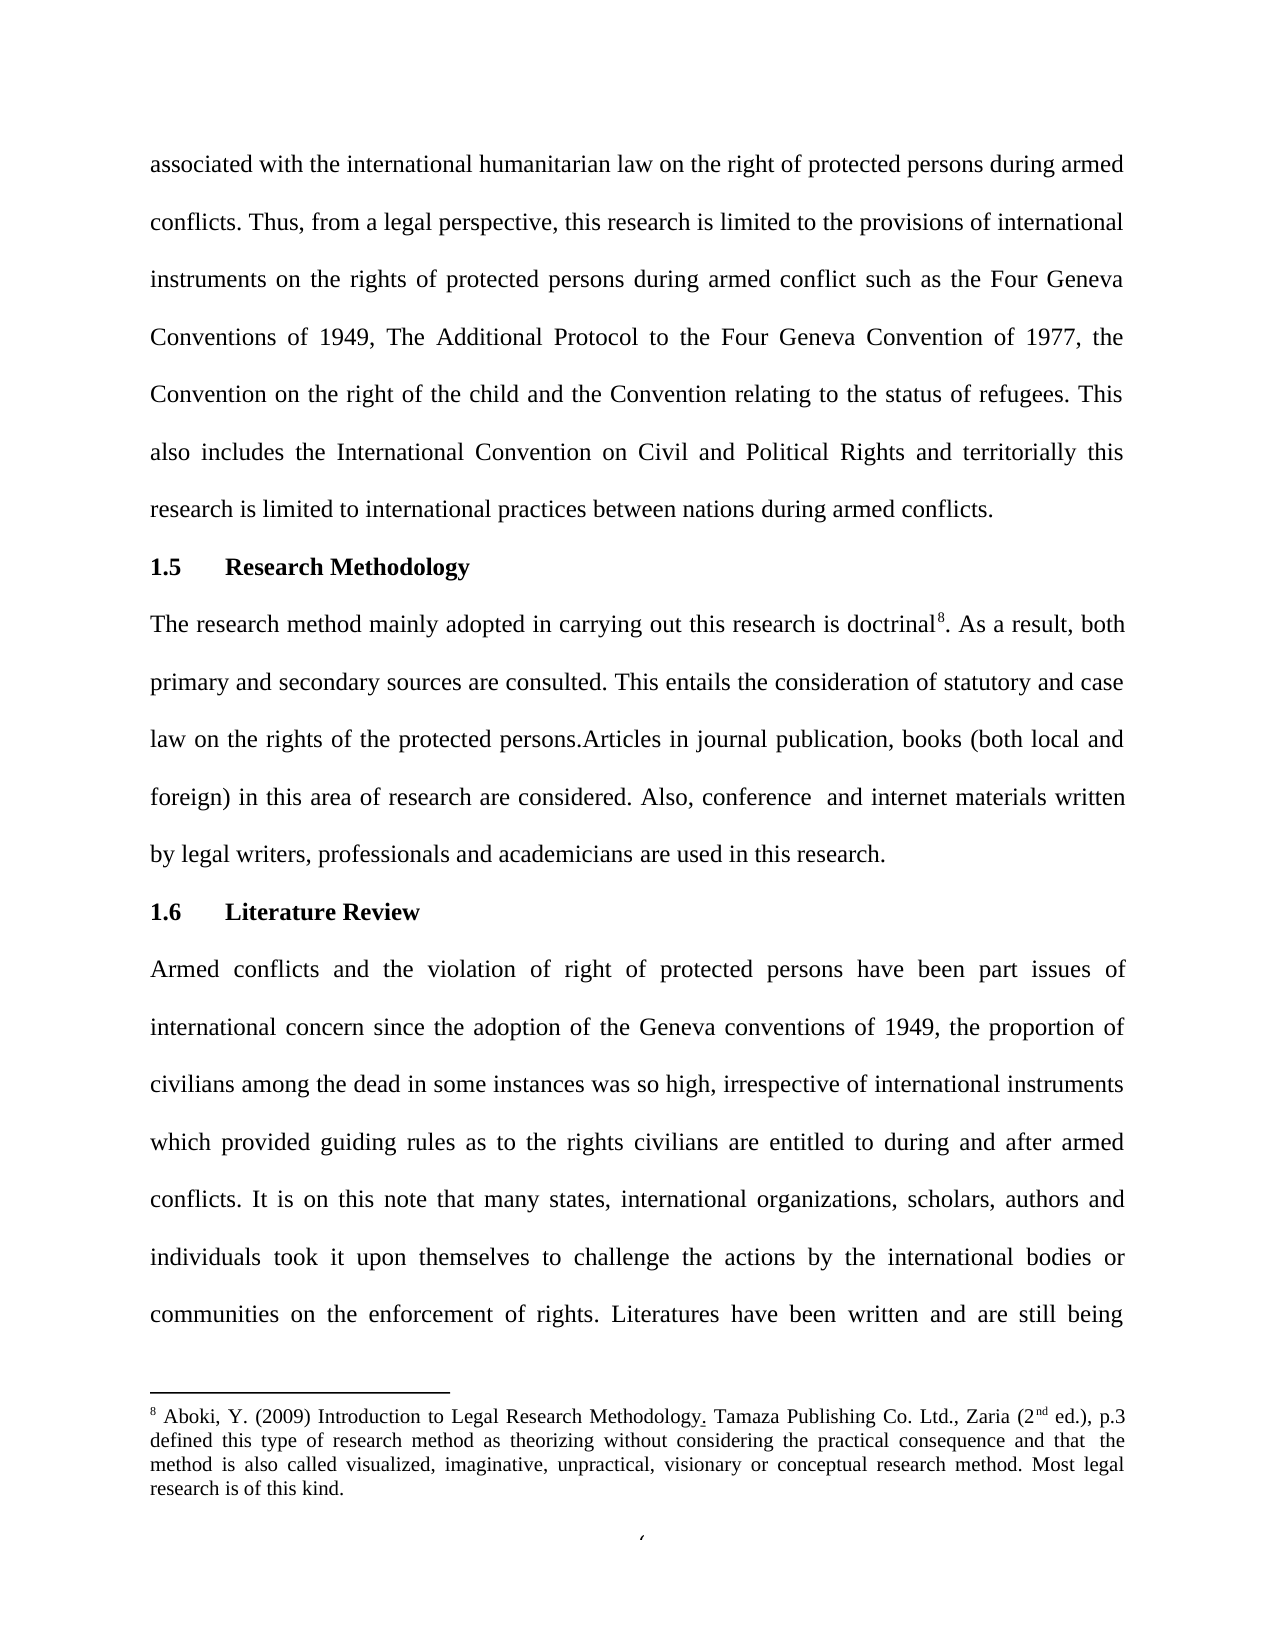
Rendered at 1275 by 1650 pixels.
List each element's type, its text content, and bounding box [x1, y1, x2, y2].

text The research method mainly adopted in carrying out this research is doctrinal8. As a result, both primary and secondary sources are consulted. This entails the consideration of statutory and case law on the rights of the protected persons.Articles in journal publication, books (both local and foreign) in this area of research are considered. Also, conference and internet materials written by legal writers, professionals and academicians are used in this research. [150, 609, 1126, 868]
text 8 Aboki, Y. (2009) Introduction to Legal Research Methodology. Tamaza Publishing Co. Ltd., Zaria (2nd ed.), p.3 defined this type of research method as theorizing without considering the practical consequence and that the method is also called visualized, imaginative, unpractical, visionary or conceptual research method. Most legal research is of this kind. [150, 1404, 1125, 1500]
subtitle Literature Review [150, 897, 1137, 926]
text Armed conflicts and the violation of right of protected persons have been part issues of international concern since the adoption of the Geneva conventions of 1949, the proportion of civilians among the dead in some instances was so high, irrespective of international instruments which provided guiding rules as to the rights civilians are entitled to during and after armed conflicts. It is on this note that many states, international organizations, scholars, authors and individuals took it upon themselves to challenge the actions by the international bodies or communities on the enforcement of rights. Literatures have been written and are still being [150, 954, 1126, 1328]
text associated with the international humanitarian law on the right of protected persons during armed conflicts. Thus, from a legal perspective, this research is limited to the provisions of international instruments on the rights of protected persons during armed conflict such as the Four Geneva Conventions of 1949, The Additional Protocol to the Four Geneva Convention of 1977, the Convention on the right of the child and the Convention relating to the status of refugees. This also includes the International Convention on Civil and Political Rights and territorially this research is limited to international practices between nations during armed conflicts. [150, 149, 1125, 523]
subtitle Research Methodology [150, 552, 1137, 581]
